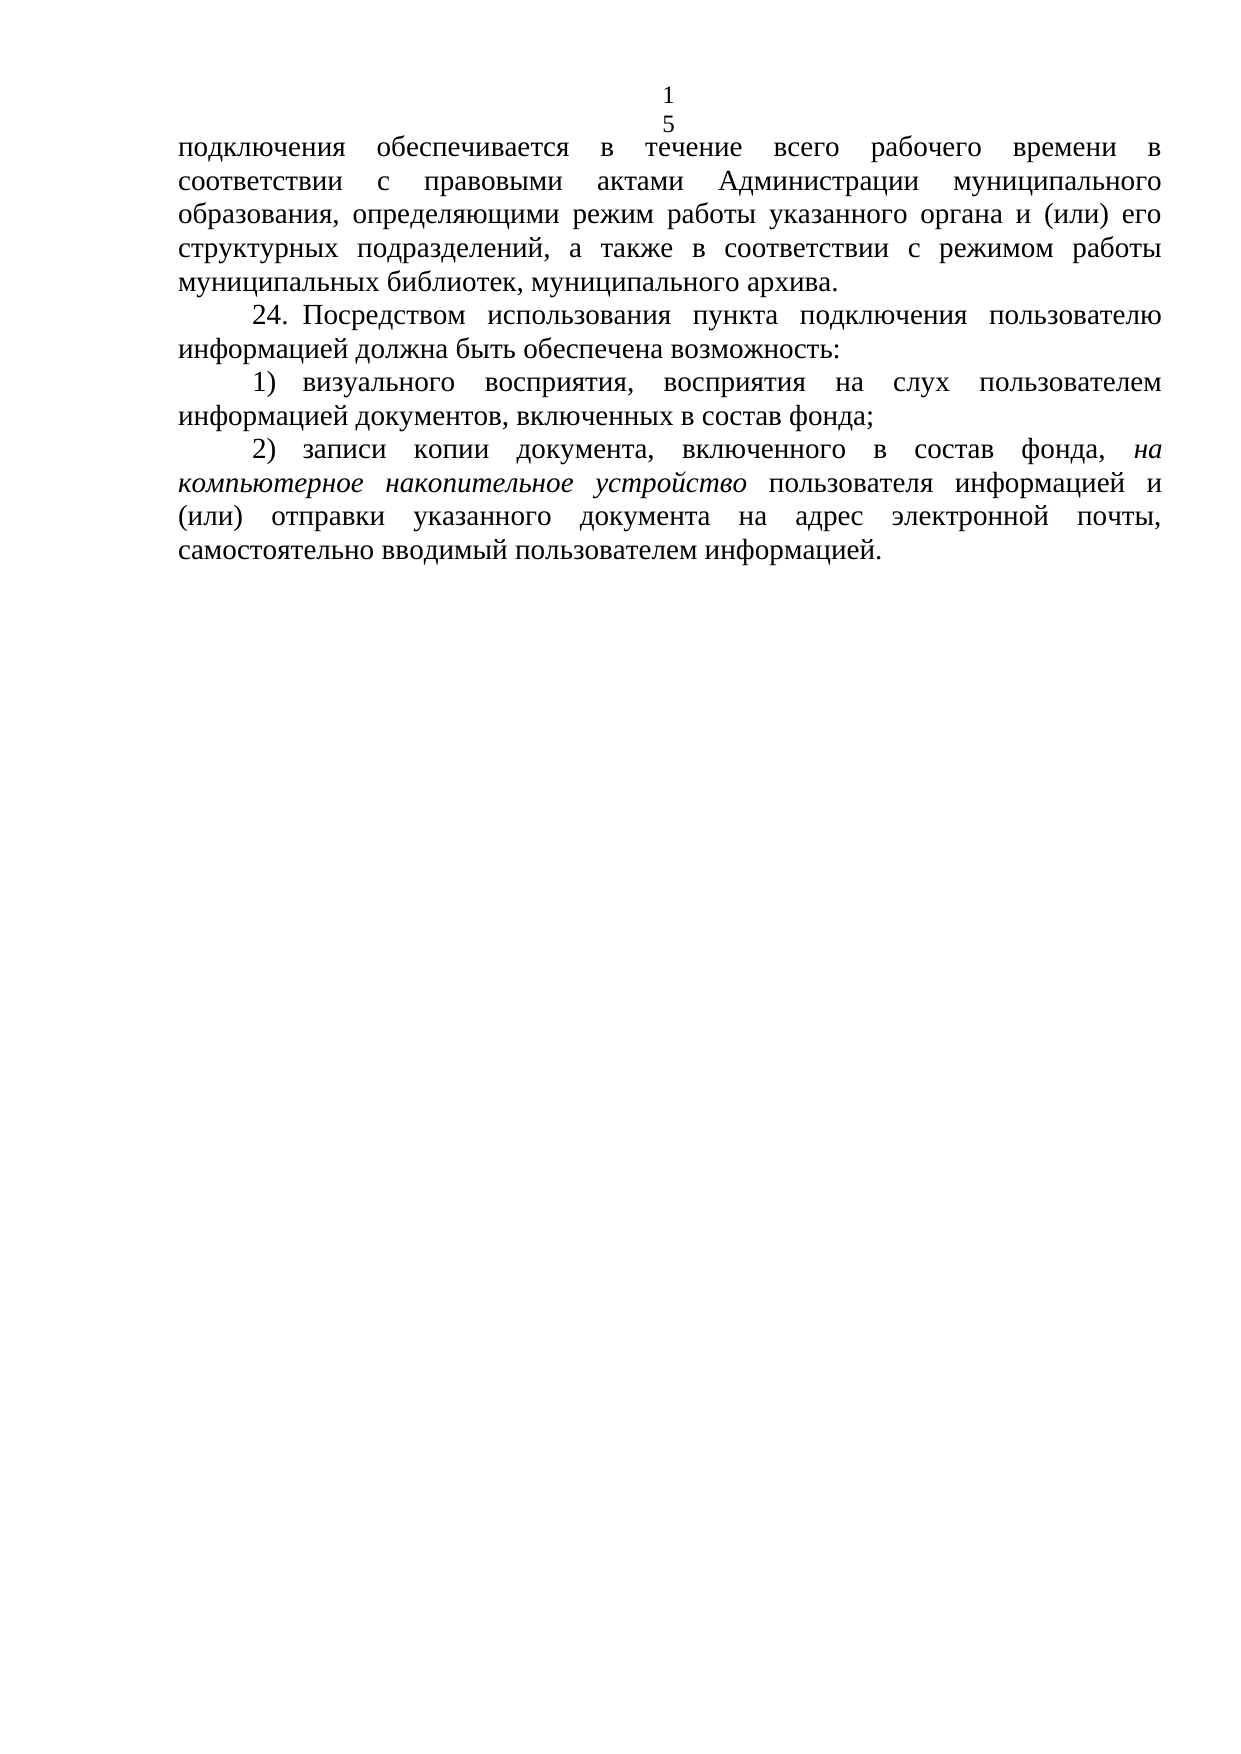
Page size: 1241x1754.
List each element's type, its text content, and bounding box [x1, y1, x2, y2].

list визуального восприятия, восприятия на слух пользователем информацией документов, включенных в состав фонда; [178, 364, 1162, 431]
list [178, 129, 1162, 297]
list записи копии документа, включенного в состав фонда, на компьютерное накопительное устройство пользователя информацией и (или) отправки указанного документа на адрес электронной почты, самостоятельно вводимый пользователем информацией. [178, 431, 1162, 566]
list Посредством использования пункта подключения пользователю информацией должна быть обеспечена возможность: [178, 297, 1162, 364]
